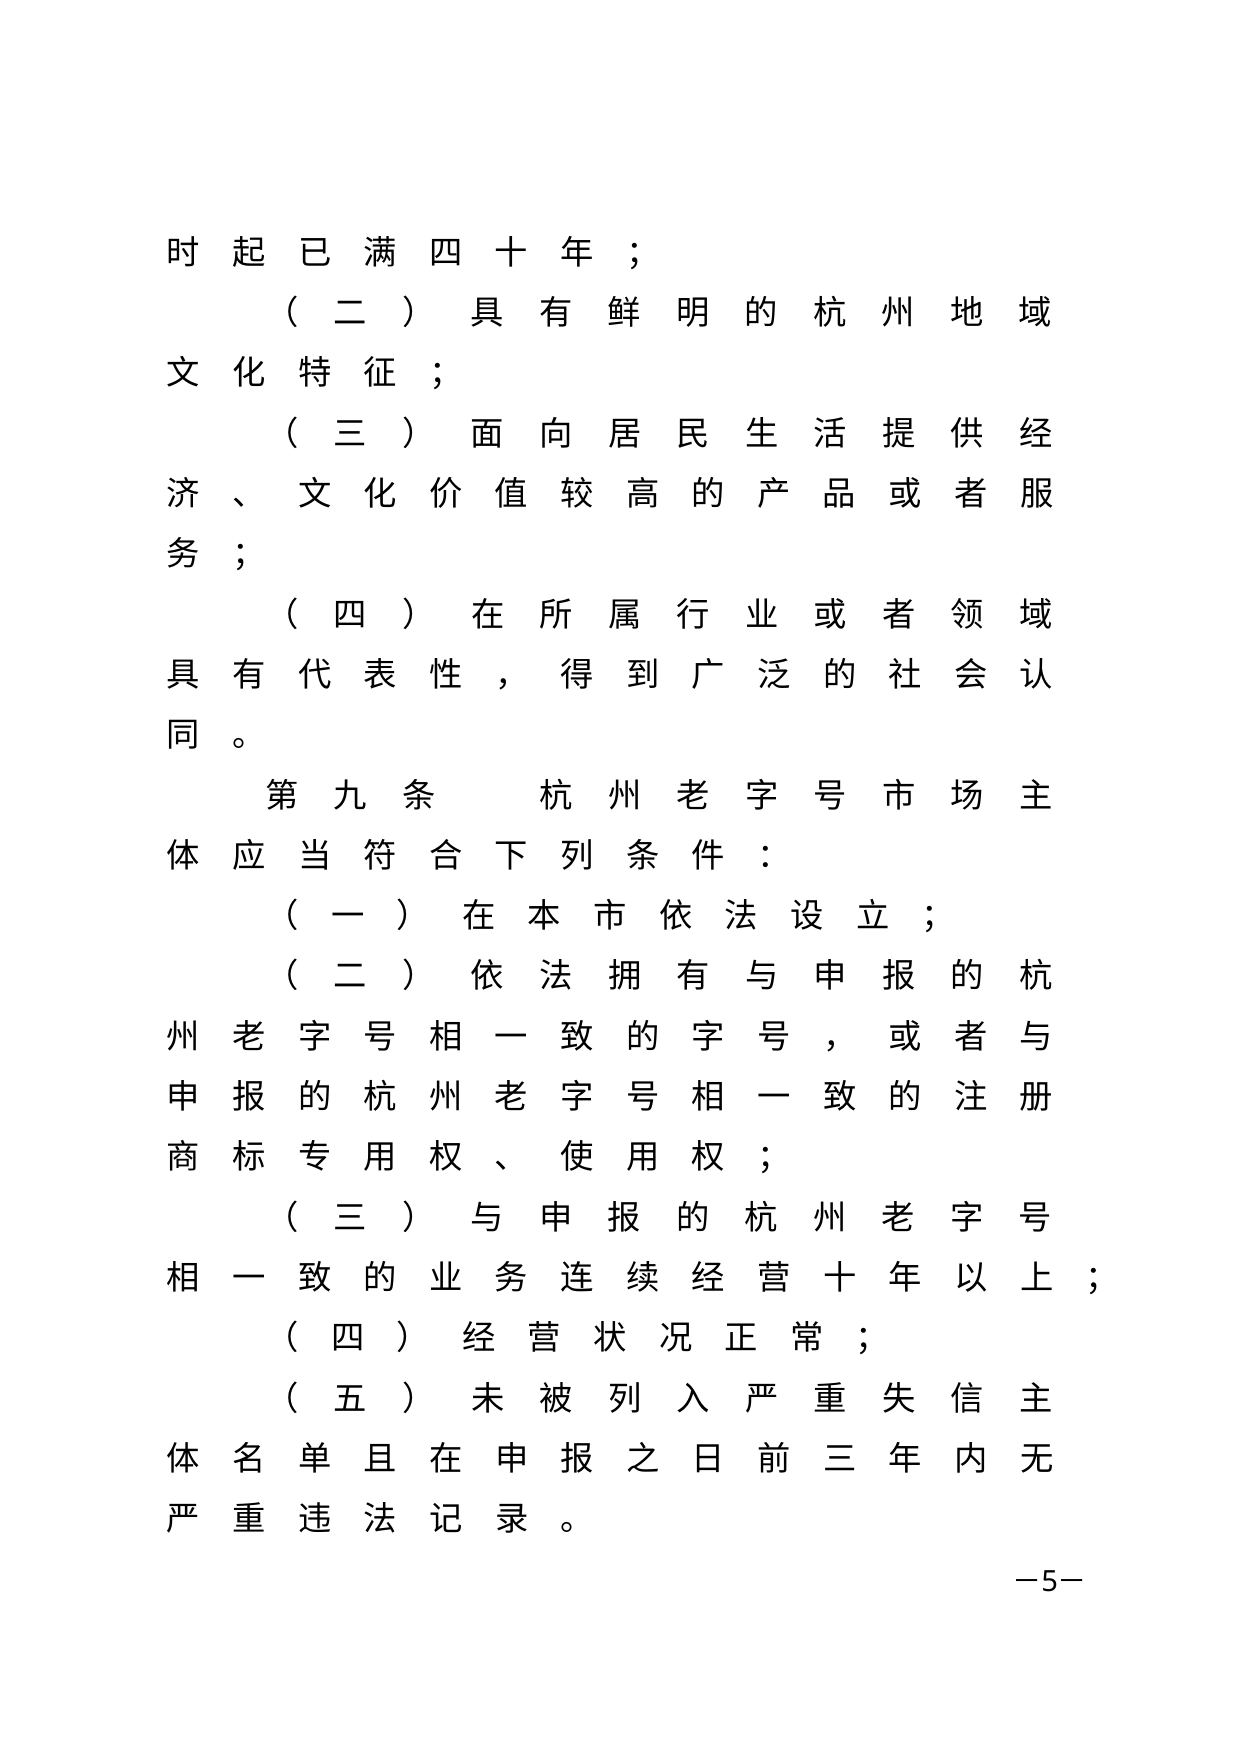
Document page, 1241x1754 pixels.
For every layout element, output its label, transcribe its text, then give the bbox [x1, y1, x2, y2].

text （一）从创立或者准予注册时起已满四十年； [167, 219, 1085, 280]
text （三）与申报的杭州老字号相一致的业务连续经营十年以上； [167, 1184, 1085, 1305]
text （三）面向居民生活提供经济、文化价值较高的产品或者服务； [167, 400, 1085, 581]
text （五）未被列入严重失信主体名单且在申报之日前三年内无严重违法记录。 [167, 1365, 1085, 1546]
text （四）在所属行业或者领域具有代表性，得到广泛的社会认同。 [167, 581, 1085, 762]
text （一）在本市依法设立； [167, 883, 1085, 943]
text （二）具有鲜明的杭州地域文化特征； [167, 280, 1085, 400]
text （四）经营状况正常； [167, 1305, 1085, 1365]
text （二）依法拥有与申报的杭州老字号相一致的字号，或者与申报的杭州老字号相一致的注册商标专用权、使用权； [167, 943, 1085, 1184]
text 第九条 杭州老字号市场主体应当符合下列条件： [167, 762, 1085, 883]
